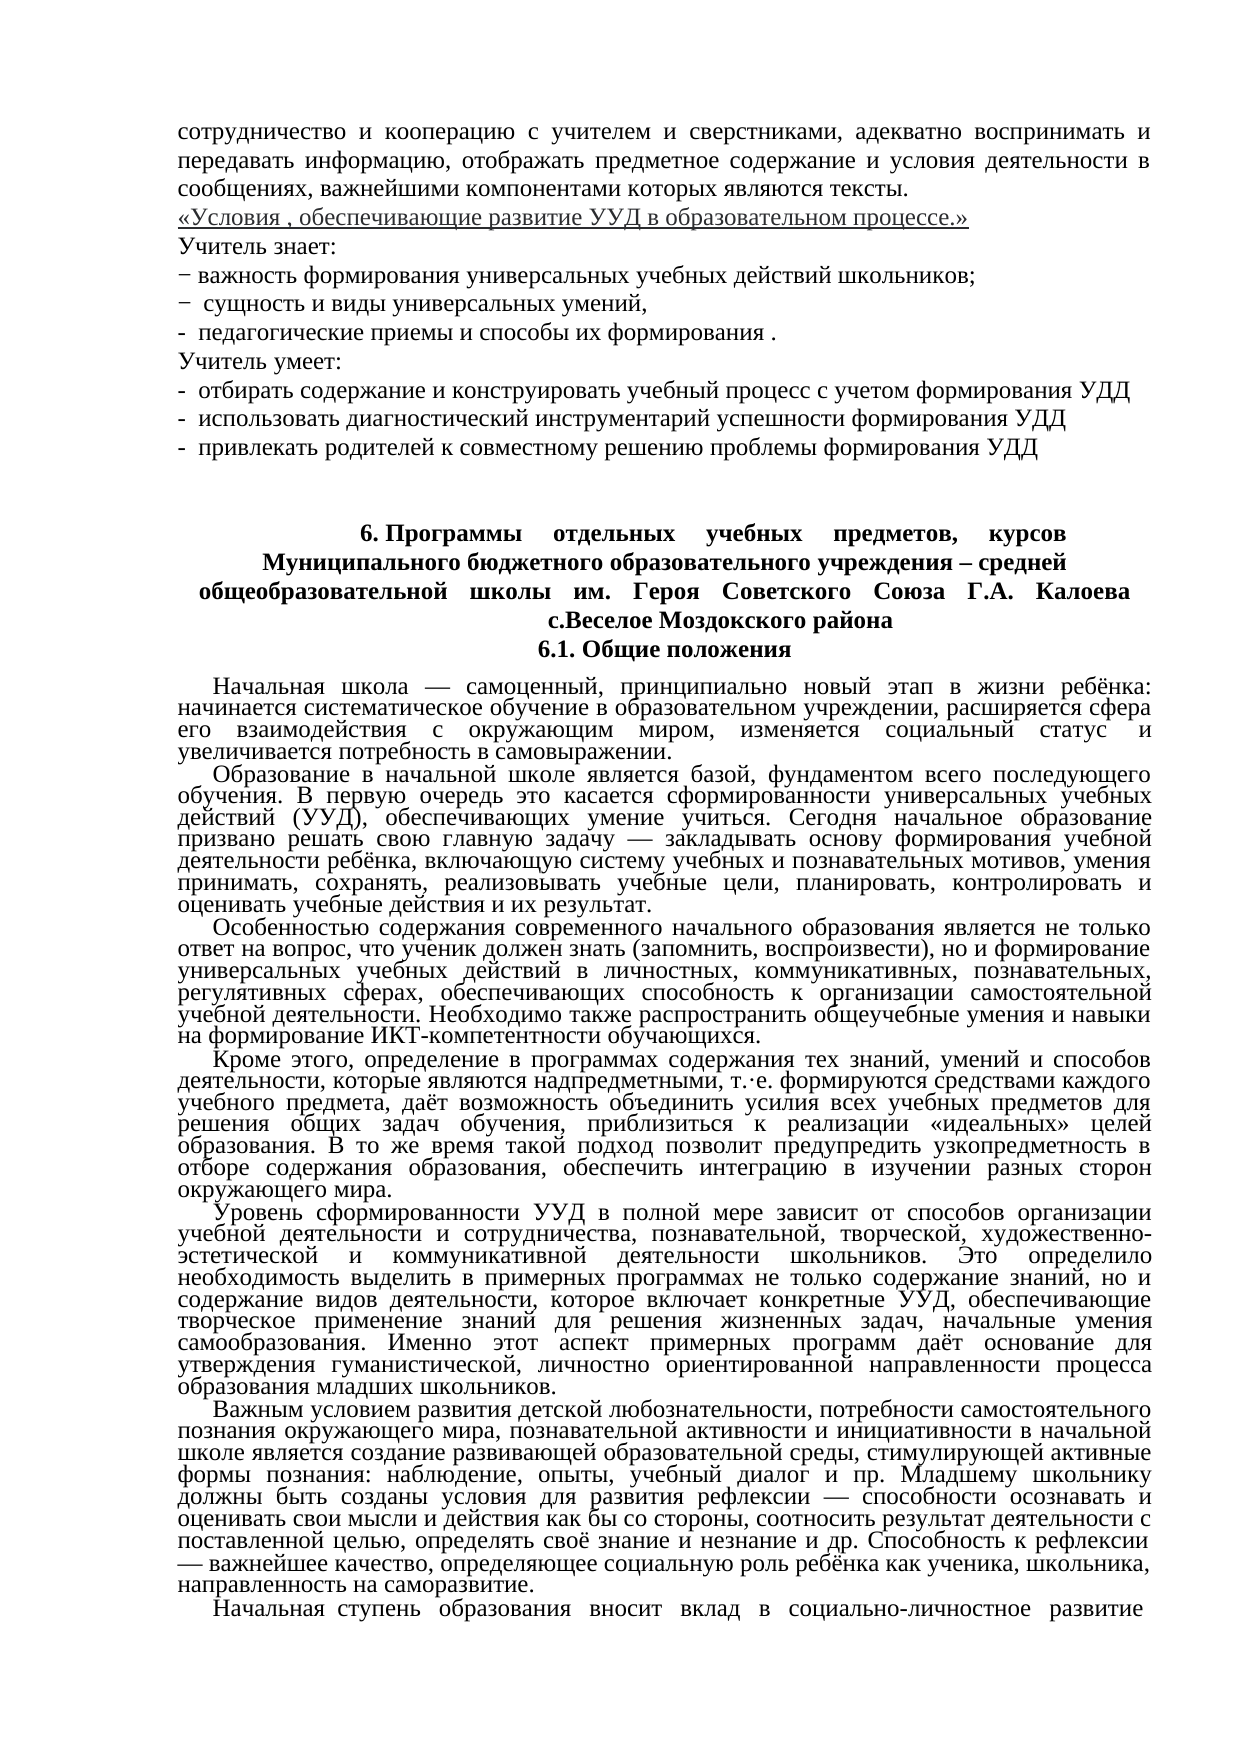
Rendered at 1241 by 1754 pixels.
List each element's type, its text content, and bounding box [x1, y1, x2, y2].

text Важным условием развития детской любознательности, потребности самостоятельного познания окружающего мира, познавательной активности и инициативности в начальной школе является создание развивающей образовательной среды, стимулирующей активные формы познания: наблюдение, опыты, учебный диалог и пр. Младшему школьнику должны быть созданы условия для развития рефлексии — способности осознавать и оценивать свои мысли и действия как бы со стороны, соотносить результат деятельности с поставленной целью, определять своё знание и незнание и др. Способность к рефлексии [177, 1400, 1152, 1553]
text «Условия , обеспечивающие развитие УУД в образовательном процессе.» Учитель знает: [177, 202, 970, 260]
text Особенностью содержания современного начального образования является не только ответ на вопрос, что ученик должен знать (запомнить, воспроизвести), но и формирование универсальных учебных действий в личностных, коммуникативных, познавательных, регулятивных сферах, обеспечивающих способность к организации самостоятельной учебной деятельности. Необходимо также распространить общеучебные умения и навыки на формирование ИКТ-компетентности обучающихся. [177, 918, 1152, 1049]
text − важность формирования универсальных учебных действий школьников; [177, 260, 1240, 288]
text общеобразовательной школы им. Героя Советского Союза Г.А. Калоева с.Веселое Моздокского района [198, 576, 1131, 634]
text — важнейшее качество, определяющее социальную роль ребёнка как ученика, школьника, направленность на саморазвитие. [177, 1554, 1151, 1597]
list использовать диагностический инструментарий успешности формирования УДД [177, 403, 1240, 432]
text Уровень сформированности УУД в полной мере зависит от способов организации учебной деятельности и сотрудничества, познавательной, творческой, художественно- эстетической и коммуникативной деятельности школьников. Это определило необходимость выделить в примерных программах не только содержание знаний, но и содержание видов деятельности, которое включает конкретные УУД, обеспечивающие творческое применение знаний для решения жизненных задач, начальные умения самообразования. Именно этот аспект примерных программ даёт основание для утверждения гуманистической, личностно ориентированной направленности процесса образования младших школьников. [177, 1203, 1152, 1400]
subtitle Общие положения [538, 634, 1240, 663]
text Кроме этого, определение в программах содержания тех знаний, умений и способов деятельности, которые являются надпредметными, т.·е. формируются средствами каждого учебного предмета, даёт возможность объединить усилия всех учебных предметов для решения общих задач обучения, приблизиться к реализации «идеальных» целей образования. В то же время такой подход позволит предупредить узкопредметность в отборе содержания образования, обеспечить интеграцию в изучении разных сторон окружающего мира. [177, 1050, 1152, 1203]
text Образование в начальной школе является базой, фундаментом всего последующего обучения. В первую очередь это касается сформированности универсальных учебных действий (УУД), обеспечивающих умение учиться. Сегодня начальное образование призвано решать свою главную задачу — закладывать основу формирования учебной деятельности ребёнка, включающую систему учебных и познавательных мотивов, умения принимать, сохранять, реализовывать учебные цели, планировать, контролировать и оценивать учебные действия и их результат. [177, 765, 1152, 918]
text Начальная школа — самоценный, принципиально новый этап в жизни ребёнка: начинается систематическое обучение в образовательном учреждении, расширяется сфера его взаимодействия с окружающим миром, изменяется социальный статус и увеличивается потребность в самовыражении. [177, 677, 1152, 764]
list привлекать родителей к совместному решению проблемы формирования УДД [177, 432, 1240, 461]
text Начальная ступень образования вносит вклад в социально-личностное развитие [212, 1597, 1240, 1621]
list отбирать содержание и конструировать учебный процесс с учетом формирования УДД [177, 375, 1240, 403]
subtitle Программы отдельных учебных предметов, курсов Муниципального бюджетного образовательного учреждения – средней [262, 518, 1067, 576]
text − сущность и виды универсальных умений, [177, 288, 1240, 317]
text сотрудничество и кооперацию с учителем и сверстниками, адекватно воспринимать и передавать информацию, отображать предметное содержание и условия деятельности в сообщениях, важнейшими компонентами которых являются тексты. [177, 116, 1151, 202]
list педагогические приемы и способы их формирования . Учитель умеет: [177, 317, 777, 375]
